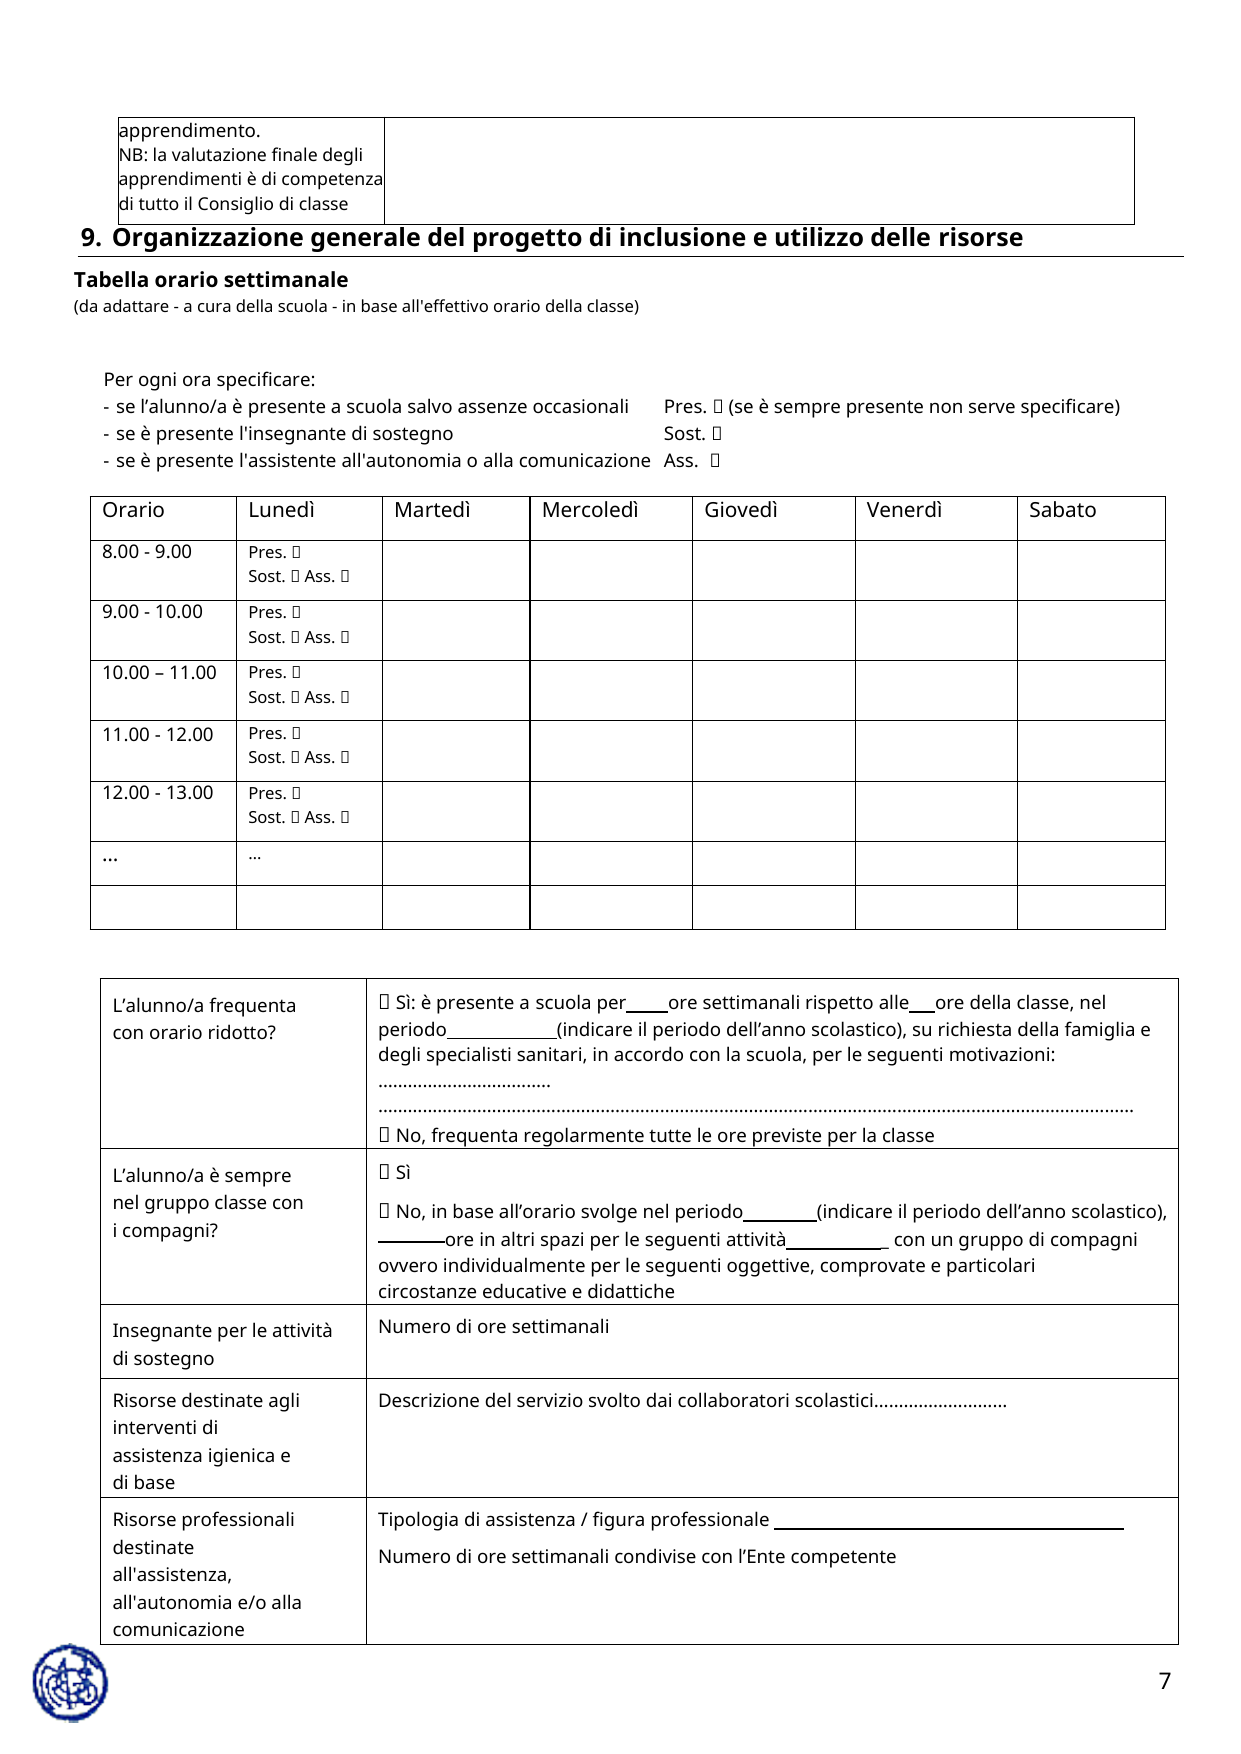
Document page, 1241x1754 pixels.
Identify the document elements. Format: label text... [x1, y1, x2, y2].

table_cell [1018, 842, 1165, 884]
table_cell Insegnante per le attività di sostegno [101, 1305, 366, 1377]
table_cell [693, 886, 855, 928]
text Per ogni ora specificare: [103, 366, 1205, 392]
table_cell … [237, 842, 382, 884]
table_cell [1018, 721, 1165, 781]
table_cell [531, 541, 692, 600]
table_cell [693, 541, 855, 600]
table_cell [1018, 601, 1165, 660]
table_cell Descrizione del servizio svolto dai collaboratori scolastici……………………… [367, 1379, 1178, 1497]
table_cell [531, 886, 692, 928]
table_cell Pres.  Sost.  Ass.  [237, 601, 382, 660]
table_cell L’alunno/a è sempre nel gruppo classe con i compagni? [101, 1149, 366, 1304]
table_cell [693, 601, 855, 660]
table_cell [856, 842, 1017, 884]
table_header Giovedì [693, 497, 855, 540]
table_cell [856, 886, 1017, 928]
table_cell [91, 886, 236, 928]
table_cell [383, 842, 529, 884]
table_cell [856, 601, 1017, 660]
text Tabella orario settimanale [74, 265, 1205, 293]
table_header Venerdì [856, 497, 1017, 540]
table_header Lunedì [237, 497, 382, 540]
table_header Mercoledì [531, 497, 692, 540]
table_cell Pres.  Sost.  Ass.  [237, 721, 382, 781]
table_cell [383, 721, 529, 781]
table_cell 11.00 - 12.00 [91, 721, 236, 781]
table_header  Sì: è presente a scuola per ore settimanali rispetto alle ore della classe, nel periodo (indicare il periodo dell’anno scolastico), su richiesta della famiglia e degli specialisti sanitari, in accordo con la scuola, per le seguenti motivazioni:…………………………….. ………………………………………………………………………………………………………………………………………  No, frequenta regolarmente tutte le ore previste per la classe [367, 979, 1178, 1148]
table_cell [383, 661, 529, 720]
table_cell [1018, 886, 1165, 928]
table_cell Risorse destinate agli interventi di assistenza igienica e di base [101, 1379, 366, 1497]
table_cell [531, 601, 692, 660]
table_cell [856, 782, 1017, 841]
table_cell [1018, 541, 1165, 600]
table_cell [531, 661, 692, 720]
table_cell Tipologia di assistenza / figura professionale Numero di ore settimanali condivise con l’Ente competente [367, 1498, 1178, 1644]
table_cell [693, 721, 855, 781]
table_cell Numero di ore settimanali [367, 1305, 1178, 1377]
table_cell [531, 721, 692, 781]
table_cell [383, 541, 529, 600]
list se l’alunno/a è presente a scuola salvo assenze occasionali Pres.  (se è sempre presente non serve specificare) [103, 393, 1205, 419]
table_cell [237, 886, 382, 928]
list Organizzazione generale del progetto di inclusione e utilizzo delle risorse [81, 225, 1205, 251]
table_cell … [91, 842, 236, 884]
table_cell Pres.  Sost.  Ass.  [237, 661, 382, 720]
table_cell [856, 661, 1017, 720]
table_cell [856, 541, 1017, 600]
table_cell Pres.  Sost.  Ass.  [237, 782, 382, 841]
table_cell 10.00 – 11.00 [91, 661, 236, 720]
table_cell  Sì  No, in base all’orario svolge nel periodo (indicare il periodo dell’anno scolastico), ore in altri spazi per le seguenti attività _ con un gruppo di compagni ovvero individualmente per le seguenti oggettive, comprovate e particolari circostanze educative e didattiche [367, 1149, 1178, 1304]
table_header Orario [91, 497, 236, 540]
table_cell Pres.  Sost.  Ass.  [237, 541, 382, 600]
table_cell 12.00 - 13.00 [91, 782, 236, 841]
list se è presente l'assistente all'autonomia o alla comunicazione Ass.  [103, 448, 1205, 473]
table_header L’alunno/a frequenta con orario ridotto? [101, 979, 366, 1148]
table_cell [693, 661, 855, 720]
table_cell [856, 721, 1017, 781]
table_cell 9.00 - 10.00 [91, 601, 236, 660]
table_cell [531, 842, 692, 884]
text (da adattare - a cura della scuola - in base all'effettivo orario della classe) [74, 295, 1205, 318]
table_cell [693, 842, 855, 884]
picture [31, 1643, 111, 1723]
table_cell [531, 782, 692, 841]
table_cell Risorse professionali destinate all'assistenza, all'autonomia e/o alla comunicazione [101, 1498, 366, 1644]
table_cell [383, 886, 529, 928]
table_header Sabato [1018, 497, 1165, 540]
list se è presente l'insegnante di sostegno Sost.  [103, 421, 1205, 446]
table_header Martedì [383, 497, 529, 540]
table_cell [383, 782, 529, 841]
table_cell [1018, 661, 1165, 720]
table_cell [1018, 782, 1165, 841]
table_cell [693, 782, 855, 841]
table_cell 8.00 - 9.00 [91, 541, 236, 600]
table_cell [383, 601, 529, 660]
